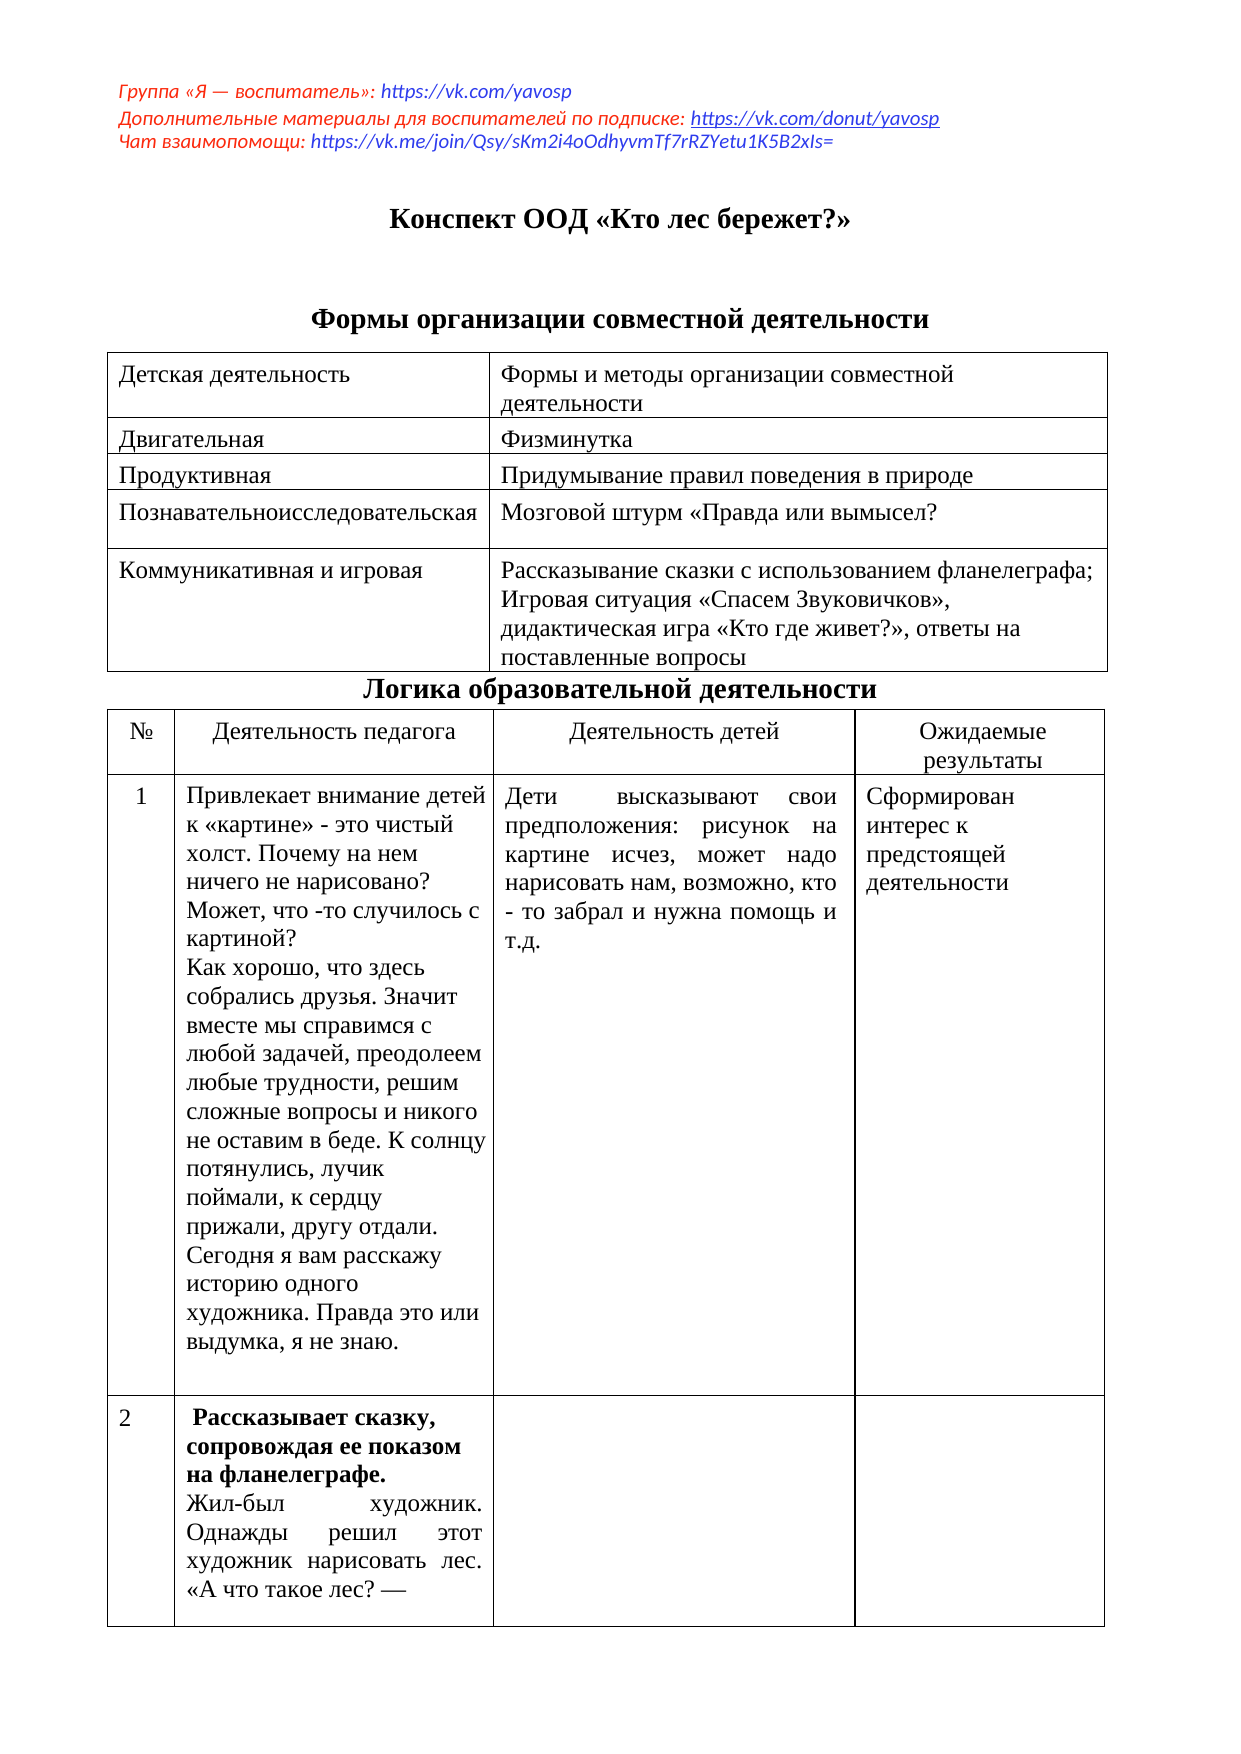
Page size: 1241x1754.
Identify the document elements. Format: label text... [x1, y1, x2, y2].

table_header Ожидаемые результаты [856, 710, 1104, 773]
table_header Формы и методы организации совместной деятельности [490, 353, 1107, 417]
table_header Деятельность педагога [175, 710, 493, 773]
table_cell Рассказывает сказку, сопровождая ее показом на фланелеграфе. Жил-был художник. Однажды решил этот художник нарисовать лес. «А что такое лес? — [175, 1396, 493, 1626]
text Логика образовательной деятельности [193, 672, 1047, 705]
table_cell 2 [108, 1396, 174, 1626]
table_cell Физминутка [490, 418, 1107, 453]
table_cell Коммуникативная и игровая [108, 549, 489, 671]
table_cell Сформирован интерес к предстоящей деятельности [856, 775, 1104, 1395]
table_cell 1 [108, 775, 174, 1395]
table_header № [108, 710, 174, 773]
table_cell Познавательноисследовательская [108, 490, 489, 548]
table_cell Рассказывание сказки с использованием фланелеграфа; Игровая ситуация «Спасем Звуковичков», дидактическая игра «Кто где живет?», ответы на поставленные вопросы [490, 549, 1107, 671]
table_header Детская деятельность [108, 353, 489, 417]
table_cell [856, 1396, 1104, 1626]
text Формы организации совместной деятельности [311, 301, 1122, 334]
table_cell Придумывание правил поведения в природе [490, 454, 1107, 489]
table_cell [494, 1396, 854, 1626]
text Конспект ООД «Кто лес бережет?» [193, 201, 1047, 234]
table_cell Продуктивная [108, 454, 489, 489]
table_header Деятельность детей [494, 710, 854, 773]
table_cell Дети высказывают свои предположения: рисунок на картине исчез, может надо нарисовать нам, возможно, кто - то забрал и нужна помощь и т.д. [494, 775, 854, 1395]
table_cell Двигательная [108, 418, 489, 453]
table_cell Привлекает внимание детей к «картине» - это чистый холст. Почему на нем ничего не нарисовано? Может, что -то случилось с картиной? Как хорошо, что здесь собрались друзья. Значит вместе мы справимся с любой задачей, преодолеем любые трудности, решим сложные вопросы и никого не оставим в беде. К солнцу потянулись, лучик поймали, к сердцу прижали, другу отдали. Сегодня я вам расскажу историю одного художника. Правда это или выдумка, я не знаю. [175, 775, 493, 1395]
table_cell Мозговой штурм «Правда или вымысел? [490, 490, 1107, 548]
